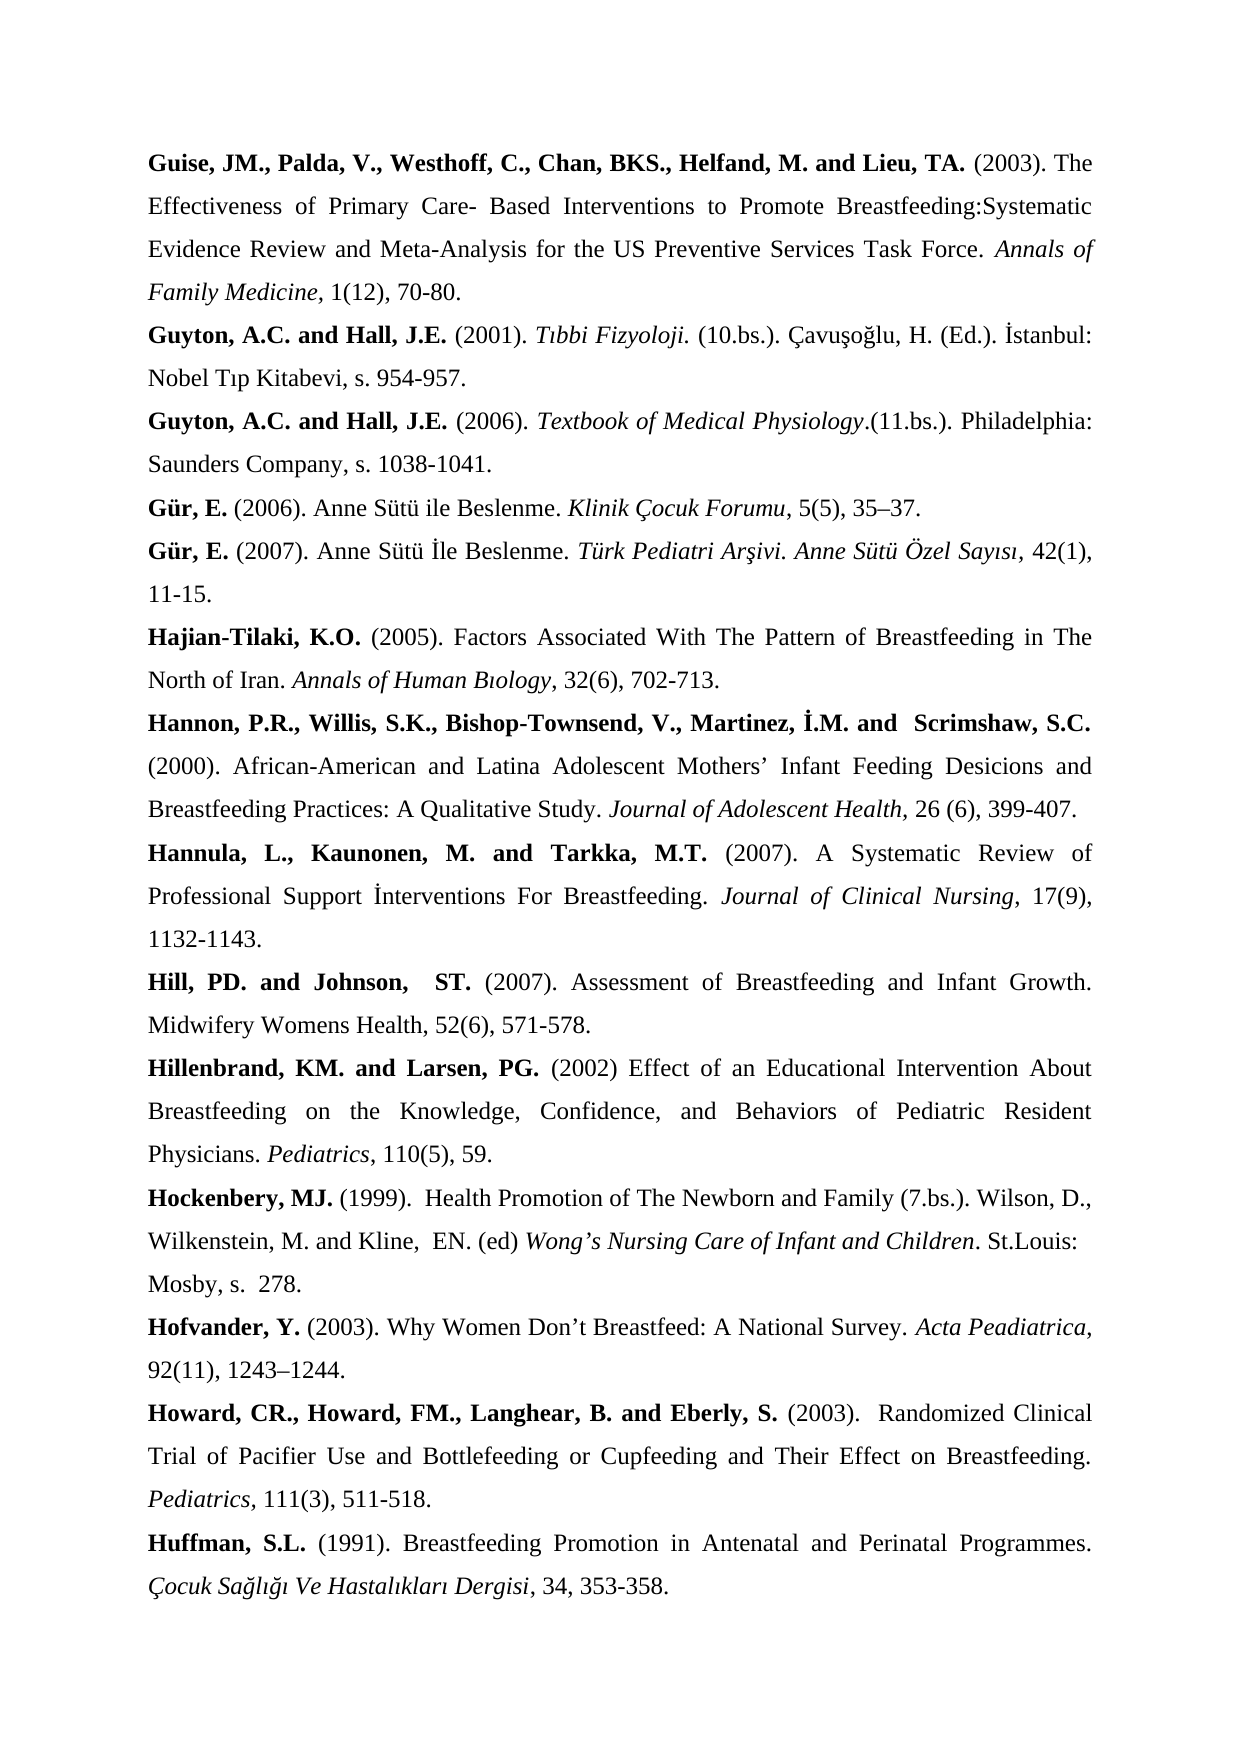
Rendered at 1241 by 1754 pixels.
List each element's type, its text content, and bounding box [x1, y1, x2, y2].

text Huffman, S.L. (1991). Breastfeeding Promotion in Antenatal and Perinatal Programmes. Çocuk Sağlığı Ve Hastalıkları Dergisi, 34, 353-358. [148, 1528, 1093, 1599]
text Hannon, P.R., Willis, S.K., Bishop-Townsend, V., Martinez, İ.M. and Scrimshaw, S.C. (2000). African-American and Latina Adolescent Mothers’ Infant Feeding Desicions and Breastfeeding Practices: A Qualitative Study. Journal of Adolescent Health, 26 (6), 399-407. [148, 708, 1093, 823]
text Hajian-Tilaki, K.O. (2005). Factors Associated With The Pattern of Breastfeeding in The North of Iran. Annals of Human Bıology, 32(6), 702-713. [148, 622, 1093, 694]
text Hillenbrand, KM. and Larsen, PG. (2002) Effect of an Educational Intervention About Breastfeeding on the Knowledge, Confidence, and Behaviors of Pediatric Resident Physicians. Pediatrics, 110(5), 59. [148, 1053, 1093, 1168]
text Hill, PD. and Johnson, ST. (2007). Assessment of Breastfeeding and Infant Growth. Midwifery Womens Health, 52(6), 571-578. [148, 967, 1093, 1039]
text Gür, E. (2007). Anne Sütü İle Beslenme. Türk Pediatri Arşivi. Anne Sütü Özel Sayısı, 42(1), 11-15. [148, 536, 1093, 608]
text Howard, CR., Howard, FM., Langhear, B. and Eberly, S. (2003). Randomized Clinical Trial of Pacifier Use and Bottlefeeding or Cupfeeding and Their Effect on Breastfeeding. Pediatrics, 111(3), 511-518. [148, 1398, 1093, 1513]
text Hofvander, Y. (2003). Why Women Don’t Breastfeed: A National Survey. Acta Peadiatrica, 92(11), 1243–1244. [148, 1312, 1093, 1384]
text Hannula, L., Kaunonen, M. and Tarkka, M.T. (2007). A Systematic Review of Professional Support İnterventions For Breastfeeding. Journal of Clinical Nursing, 17(9), 1132-1143. [148, 838, 1093, 953]
text Guyton, A.C. and Hall, J.E. (2001). Tıbbi Fizyoloji. (10.bs.). Çavuşoğlu, H. (Ed.). İstanbul: Nobel Tıp Kitabevi, s. 954-957. [148, 320, 1093, 392]
text Guyton, A.C. and Hall, J.E. (2006). Textbook of Medical Physiology.(11.bs.). Philadelphia: Saunders Company, s. 1038-1041. [148, 406, 1093, 478]
text Gür, E. (2006). Anne Sütü ile Beslenme. Klinik Çocuk Forumu, 5(5), 35–37. [148, 493, 1093, 521]
text Guise, JM., Palda, V., Westhoff, C., Chan, BKS., Helfand, M. and Lieu, TA. (2003). The Effectiveness of Primary Care- Based Interventions to Promote Breastfeeding:Systematic Evidence Review and Meta-Analysis for the US Preventive Services Task Force. Annals of Family Medicine, 1(12), 70-80. [148, 148, 1093, 306]
text Hockenbery, MJ. (1999). Health Promotion of The Newborn and Family (7.bs.). Wilson, D., Wilkenstein, M. and Kline, EN. (ed) Wong’s Nursing Care of Infant and Children. St.Louis: Mosby, s. 278. [148, 1183, 1093, 1298]
